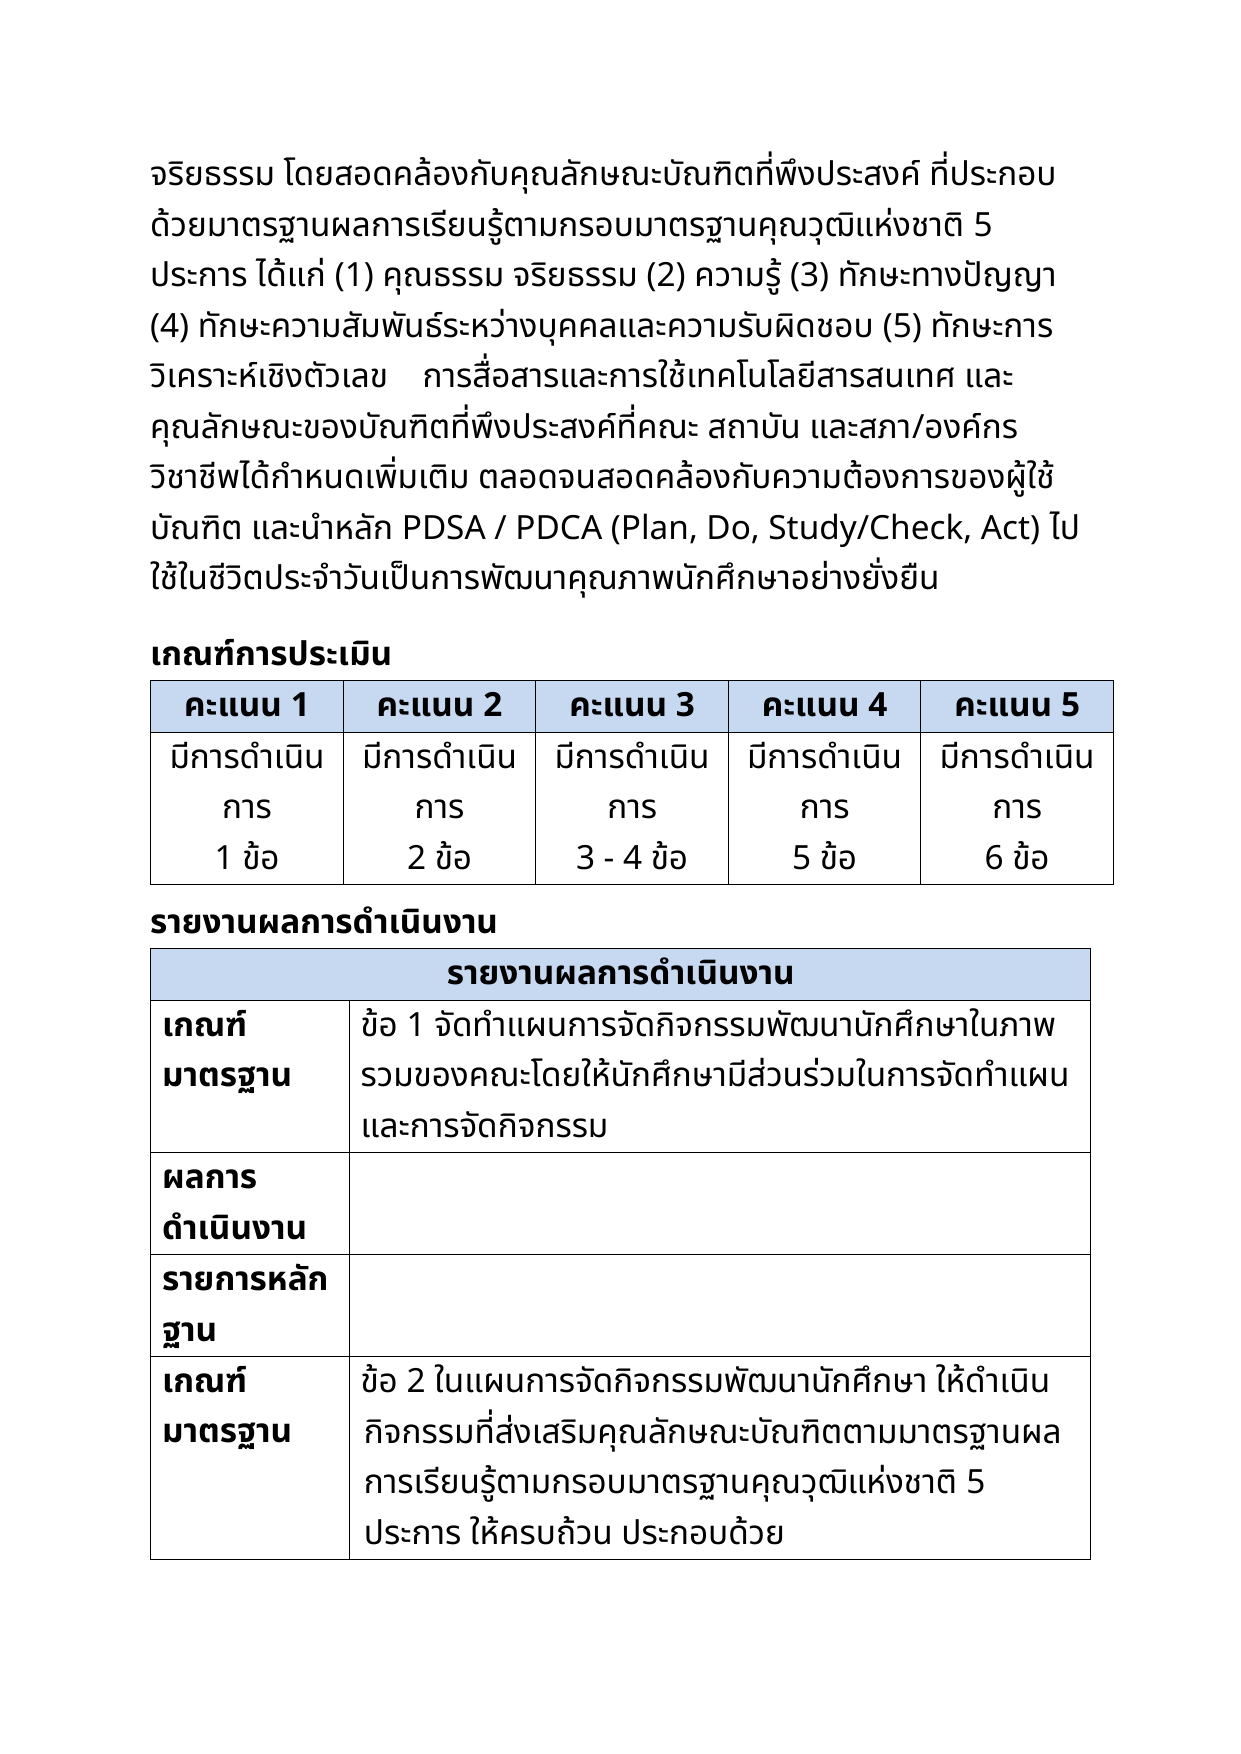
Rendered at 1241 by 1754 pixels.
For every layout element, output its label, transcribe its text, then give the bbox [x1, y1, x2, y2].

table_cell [350, 1357, 1090, 1559]
table_cell ผลการดำเนินงาน [151, 1153, 349, 1254]
table_cell เกณฑ์มาตรฐาน [151, 1001, 349, 1152]
table_cell เกณฑ์มาตรฐาน [151, 1357, 349, 1559]
table_header คะแนน 4 [729, 681, 920, 732]
text เกณฑ์การประเมิน [150, 630, 1090, 680]
table_cell รายการหลักฐาน [151, 1255, 349, 1356]
table_cell มีการดำเนินการ 2 ข้อ [344, 733, 535, 884]
table_cell มีการดำเนินการ 3 - 4 ข้อ [536, 733, 728, 884]
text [150, 150, 1090, 605]
table_cell ข้อ 1 จัดทำแผนการจัดกิจกรรมพัฒนานักศึกษาในภาพรวมของคณะโดยให้นักศึกษามีส่วนร่วมในการจัดทำแผนและการจัดกิจกรรม [350, 1001, 1090, 1152]
table_cell [350, 1153, 1090, 1254]
table_cell [350, 1255, 1090, 1356]
table_header รายงานผลการดำเนินงาน [151, 949, 1090, 1000]
text รายงานผลการดำเนินงาน [150, 898, 1090, 948]
table_cell มีการดำเนินการ 6 ข้อ [921, 733, 1113, 884]
table_header คะแนน 2 [344, 681, 535, 732]
table_header คะแนน 3 [536, 681, 728, 732]
table_cell มีการดำเนินการ 1 ข้อ [151, 733, 343, 884]
table_cell มีการดำเนินการ 5 ข้อ [729, 733, 920, 884]
table_header คะแนน 1 [151, 681, 343, 732]
table_header คะแนน 5 [921, 681, 1113, 732]
